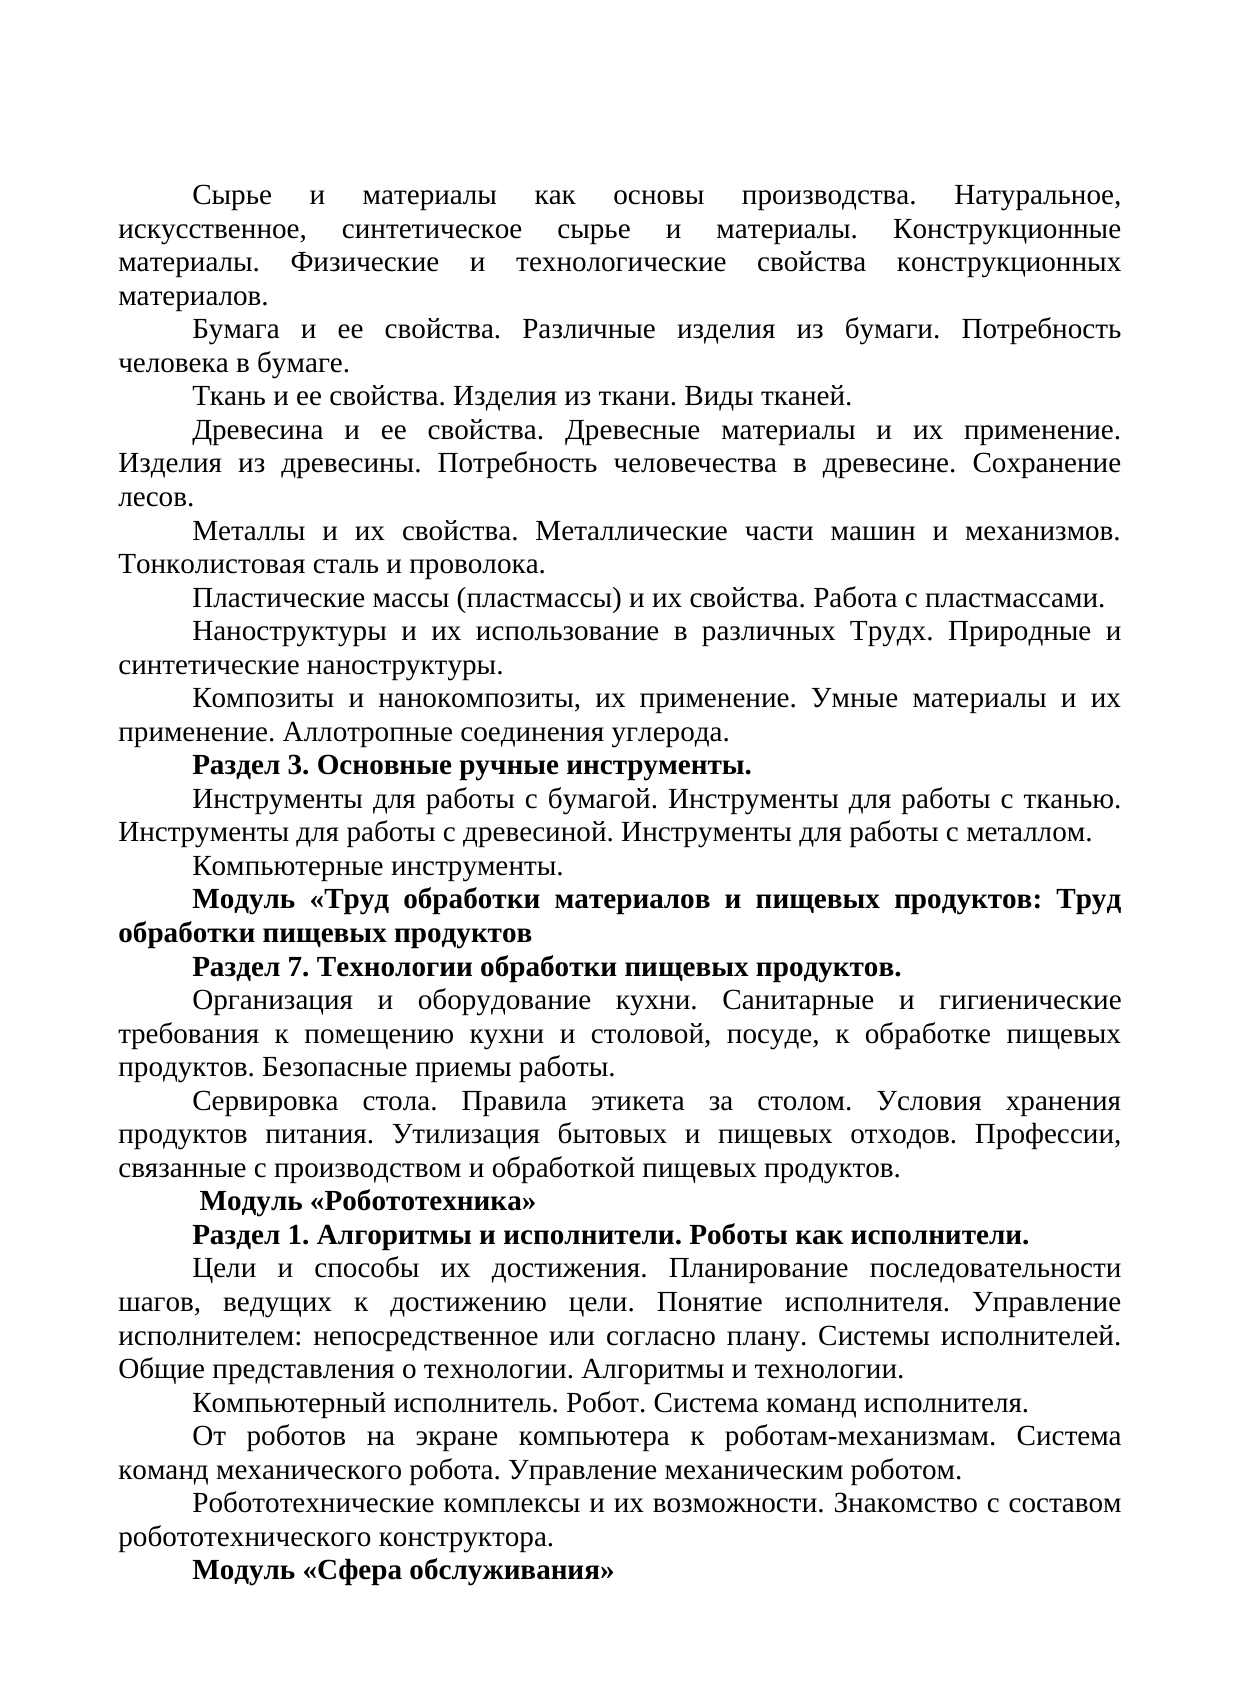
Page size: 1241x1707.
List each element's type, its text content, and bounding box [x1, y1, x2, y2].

text Модуль «Робототехника» [118, 1183, 1122, 1217]
text Бумага и ее свойства. Различные изделия из бумаги. Потребность человека в бумаге. [118, 311, 1122, 378]
text Ткань и ее свойства. Изделия из ткани. Виды тканей. [118, 378, 1122, 412]
text Модуль «Сфера обслуживания» [118, 1552, 1122, 1586]
text Наноструктуры и их использование в различных Трудх. Природные и синтетические наноструктуры. [118, 613, 1122, 680]
text Раздел 7. Технологии обработки пищевых продуктов. [118, 949, 1122, 982]
text Пластические массы (пластмассы) и их свойства. Работа с пластмассами. [118, 580, 1122, 613]
text Организация и оборудование кухни. Санитарные и гигиенические требования к помещению кухни и столовой, посуде, к обработке пищевых продуктов. Безопасные приемы работы. [118, 982, 1122, 1083]
text Цели и способы их достижения. Планирование последовательности шагов, ведущих к достижению цели. Понятие исполнителя. Управление исполнителем: непосредственное или согласно плану. Системы исполнителей. Общие представления о технологии. Алгоритмы и технологии. [118, 1251, 1122, 1385]
text Инструменты для работы с бумагой. Инструменты для работы с тканью. Инструменты для работы с древесиной. Инструменты для работы с металлом. [118, 781, 1122, 848]
text Древесина и ее свойства. Древесные материалы и их применение. Изделия из древесины. Потребность человечества в древесине. Сохранение лесов. [118, 412, 1122, 513]
text Робототехнические комплексы и их возможности. Знакомство с составом робототехнического конструктора. [118, 1485, 1122, 1552]
text Модуль «Труд обработки материалов и пищевых продуктов: Труд обработки пищевых продуктов [118, 882, 1122, 949]
text Композиты и нанокомпозиты, их применение. Умные материалы и их применение. Аллотропные соединения углерода. [118, 680, 1122, 747]
text Компьютерный исполнитель. Робот. Система команд исполнителя. [118, 1385, 1122, 1418]
text Сервировка стола. Правила этикета за столом. Условия хранения продуктов питания. Утилизация бытовых и пищевых отходов. Профессии, связанные с производством и обработкой пищевых продуктов. [118, 1083, 1122, 1183]
text Раздел 3. Основные ручные инструменты. [118, 747, 1122, 781]
text От роботов на экране компьютера к роботам-механизмам. Система команд механического робота. Управление механическим роботом. [118, 1418, 1122, 1485]
text Сырье и материалы как основы производства. Натуральное, искусственное, синтетическое сырье и материалы. Конструкционные материалы. Физические и технологические свойства конструкционных материалов. [118, 177, 1122, 311]
text Компьютерные инструменты. [118, 848, 1122, 882]
text Раздел 1. Алгоритмы и исполнители. Роботы как исполнители. [118, 1217, 1122, 1251]
text Металлы и их свойства. Металлические части машин и механизмов. Тонколистовая сталь и проволока. [118, 513, 1122, 580]
